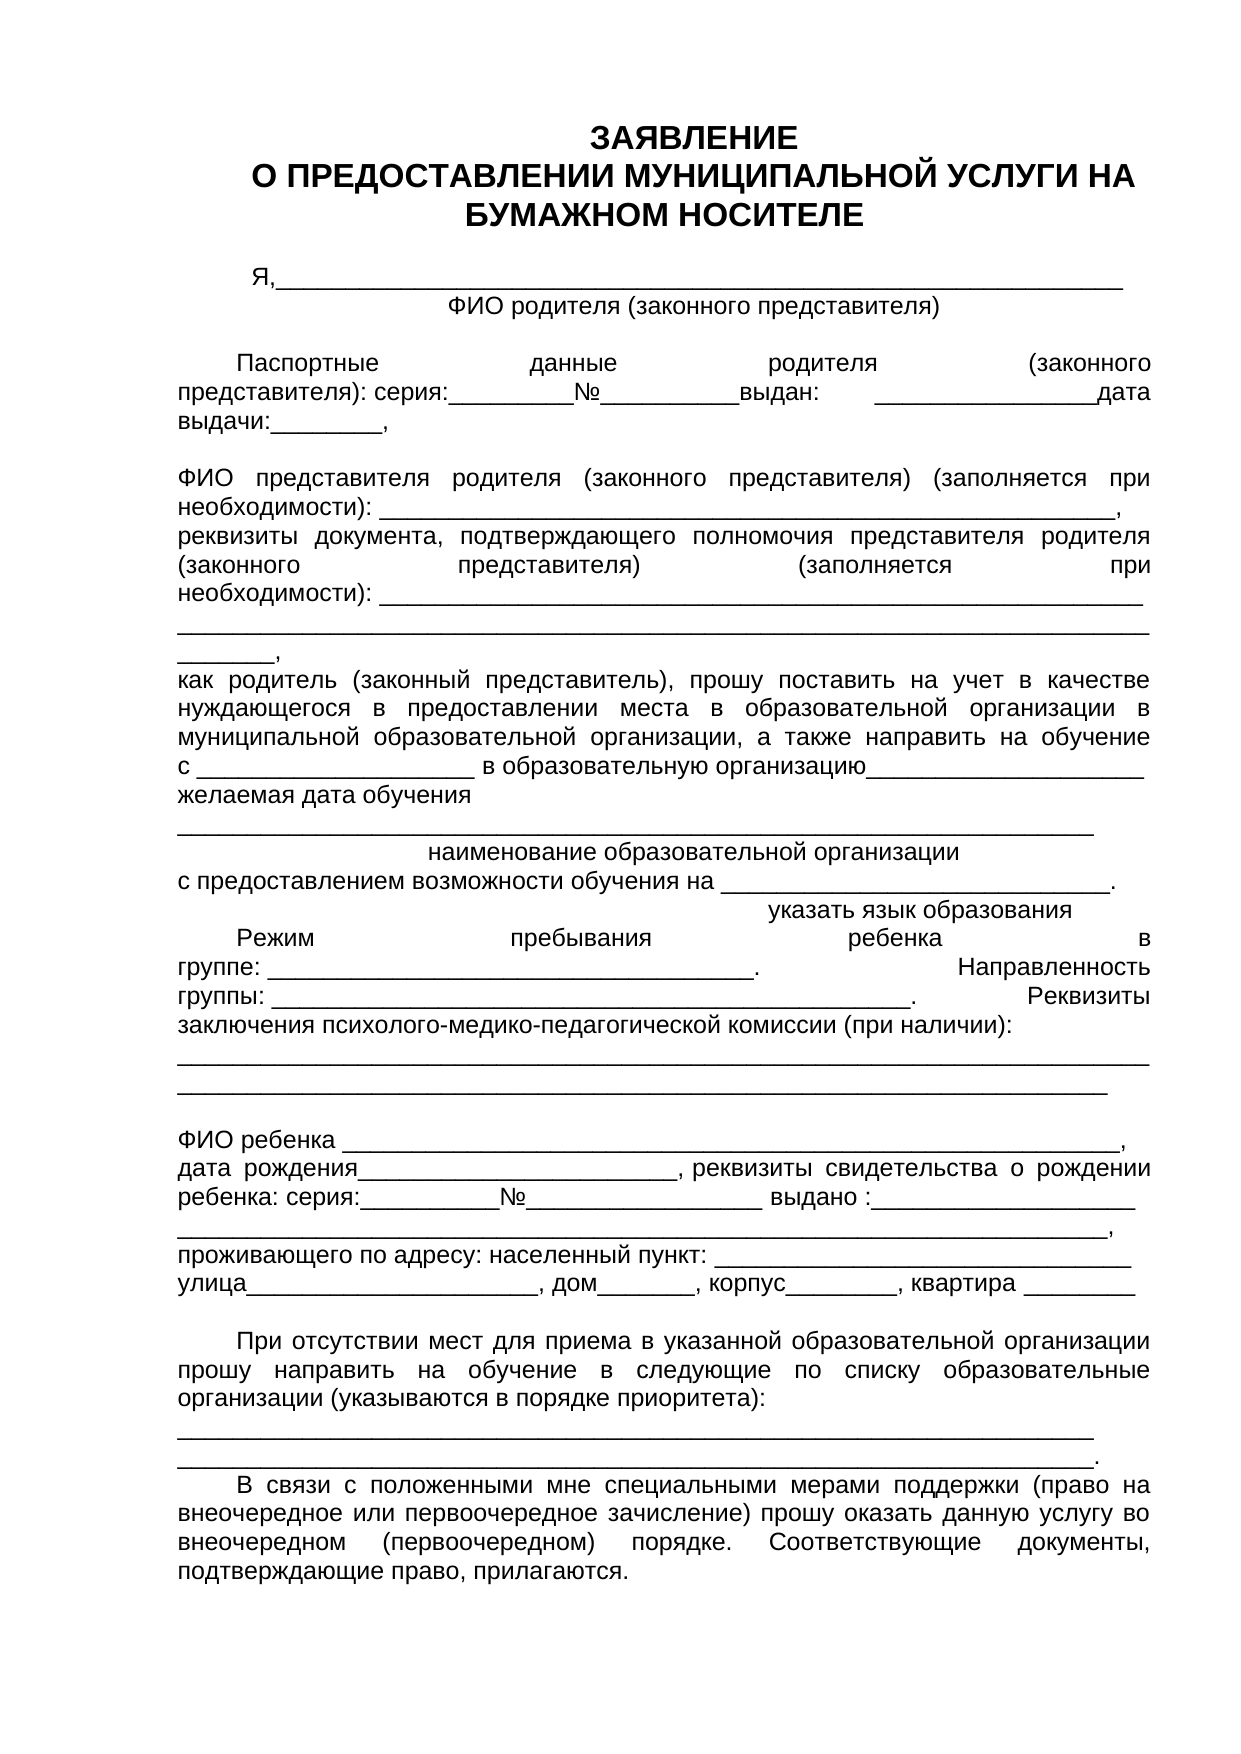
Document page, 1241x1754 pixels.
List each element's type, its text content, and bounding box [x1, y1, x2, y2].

text _________________________________________________________________________________________________________________________________________ [177, 1038, 1152, 1096]
text как родитель (законный представитель), прошу поставить на учет в качестве нуждающегося в предоставлении места в образовательной организации в муниципальной образовательной организации, а также направить на обучение с ____________________ в образовательную организацию____________________ [177, 665, 1152, 780]
text Я,_____________________________________________________________ [177, 262, 1152, 291]
text указать язык образования [768, 895, 1152, 923]
text наименование образовательной организации [177, 837, 1152, 866]
text О ПРЕДОСТАВЛЕНИИ МУНИЦИПАЛЬНОЙ УСЛУГИ НА БУМАЖНОМ НОСИТЕЛЕ [177, 157, 1152, 233]
text желаемая дата обучения [177, 780, 1152, 808]
text ФИО родителя (законного представителя) [177, 291, 1152, 320]
text ___________________________________________________________________, [177, 1211, 1152, 1240]
text Паспортные данные родителя (законного представителя): серия:_________№__________выдан: ________________дата выдачи:________, [177, 348, 1152, 435]
text В связи с положенными мне специальными мерами поддержки (право на внеочередное или первоочередное зачисление) прошу оказать данную услугу во внеочередном (первоочередном) порядке. Соответствующие документы, подтверждающие право, прилагаются. [177, 1470, 1152, 1585]
text Режим пребывания ребенка в группе: ___________________________________. Направленность группы: ______________________________________________. Реквизиты заключения психолого-медико-педагогической комиссии (при наличии): [177, 923, 1152, 1038]
text дата рождения_______________________, реквизиты свидетельства о рождении ребенка: серия:__________№_________________ выдано :___________________ [177, 1153, 1152, 1211]
text ЗАЯВЛЕНИЕ [177, 118, 1152, 157]
text __________________________________________________________________ [177, 1412, 1152, 1441]
text __________________________________________________________________ [177, 808, 1152, 837]
text улица_____________________, дом_______, корпус________, квартира ________ [177, 1268, 1152, 1297]
text с предоставлением возможности обучения на ____________________________. [177, 866, 1152, 895]
text __________________________________________________________________. [177, 1441, 1152, 1470]
text ФИО ребенка ________________________________________________________, [177, 1125, 1152, 1153]
text При отсутствии мест для приема в указанной образовательной организации прошу направить на обучение в следующие по списку образовательные организации (указываются в порядке приоритета): [177, 1326, 1152, 1412]
text реквизиты документа, подтверждающего полномочия представителя родителя (законного представителя) (заполняется при необходимости): ____________________________________________________________________________________________________________________________________, [177, 521, 1152, 665]
text проживающего по адресу: населенный пункт: ______________________________ [177, 1240, 1152, 1268]
text ФИО представителя родителя (законного представителя) (заполняется при необходимости): _____________________________________________________, [177, 463, 1152, 521]
